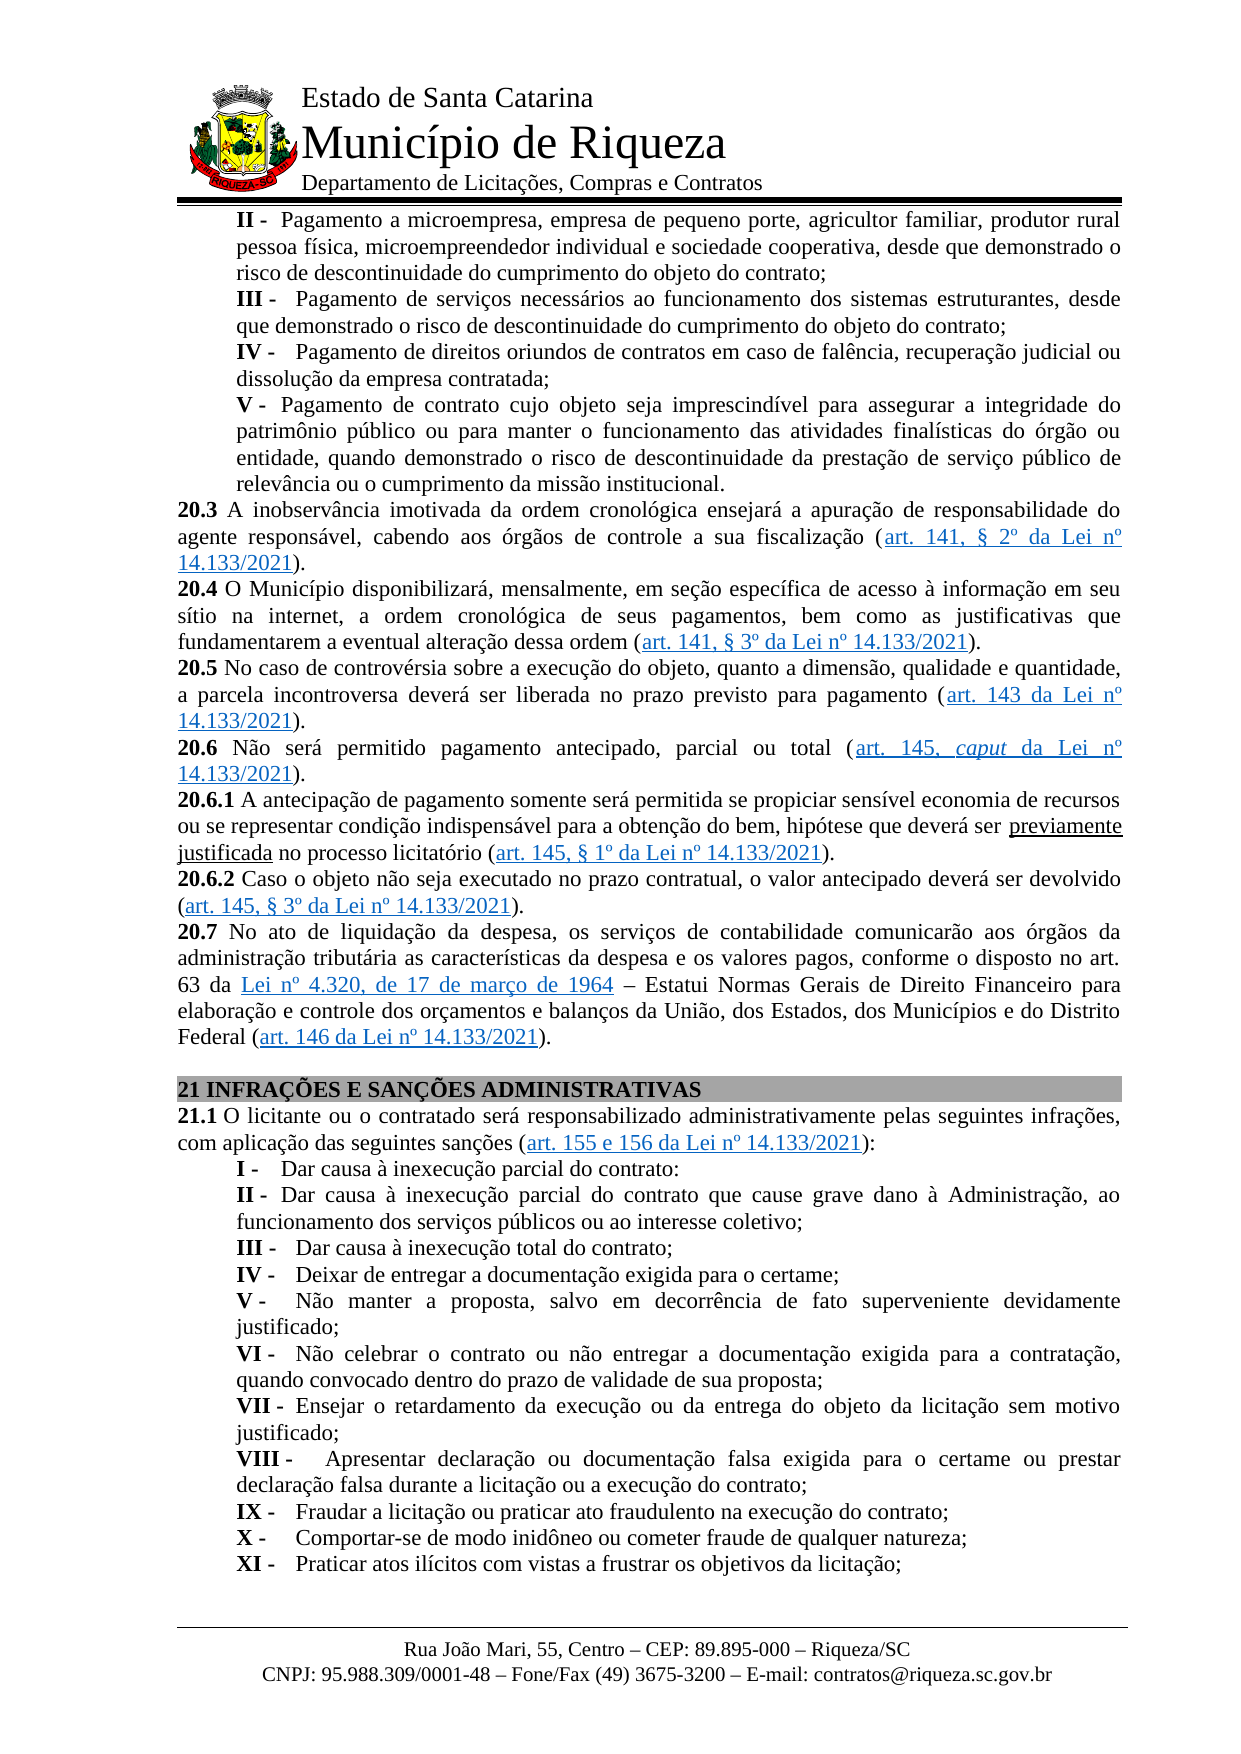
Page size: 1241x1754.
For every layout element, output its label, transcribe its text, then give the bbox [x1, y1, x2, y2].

text 20.6.2 Caso o objeto não seja executado no prazo contratual, o valor antecipado deverá ser devolvido (art. 145, § 3º da Lei nº 14.133/2021). [177, 865, 1122, 918]
text 20.4 O Município disponibilizará, mensalmente, em seção específica de acesso à informação em seu sítio na internet, a ordem cronológica de seus pagamentos, bem como as justificativas que fundamentarem a eventual alteração dessa ordem (art. 141, § 3º da Lei nº 14.133/2021). [177, 575, 1122, 654]
text 20.5 No caso de controvérsia sobre a execução do objeto, quanto a dimensão, qualidade e quantidade, a parcela incontroversa deverá ser liberada no prazo previsto para pagamento (art. 143 da Lei nº 14.133/2021). [177, 654, 1122, 733]
list Ensejar o retardamento da execução ou da entrega do objeto da licitação sem motivo justificado; [236, 1392, 1122, 1445]
list Não manter a proposta, salvo em decorrência de fato superveniente devidamente justificado; [236, 1287, 1122, 1340]
list Não celebrar o contrato ou não entregar a documentação exigida para a contratação, quando convocado dentro do prazo de validade de sua proposta; [236, 1340, 1122, 1392]
list Fraudar a licitação ou praticar ato fraudulento na execução do contrato; [236, 1498, 1122, 1524]
text 21.1 O licitante ou o contratado será responsabilizado administrativamente pelas seguintes infrações, com aplicação das seguintes sanções (art. 155 e 156 da Lei nº 14.133/2021): [177, 1102, 1122, 1155]
list Deixar de entregar a documentação exigida para o certame; [236, 1261, 1122, 1287]
text 20.6.1 A antecipação de pagamento somente será permitida se propiciar sensível economia de recursos ou se representar condição indispensável para a obtenção do bem, hipótese que deverá ser previamente justificada no processo licitatório (art. 145, § 1º da Lei nº 14.133/2021). [177, 786, 1122, 865]
text 20.3 A inobservância imotivada da ordem cronológica ensejará a apuração de responsabilidade do agente responsável, cabendo aos órgãos de controle a sua fiscalização (art. 141, § 2º da Lei nº 14.133/2021). [177, 496, 1122, 575]
list Praticar atos ilícitos com vistas a frustrar os objetivos da licitação; [236, 1551, 1122, 1577]
subtitle 21 INFRAÇÕES E SANÇÕES ADMINISTRATIVAS [177, 1076, 1122, 1102]
text 20.7 No ato de liquidação da despesa, os serviços de contabilidade comunicarão aos órgãos da administração tributária as características da despesa e os valores pagos, conforme o disposto no art. 63 da Lei nº 4.320, de 17 de março de 1964 – Estatui Normas Gerais de Direito Financeiro para elaboração e controle dos orçamentos e balanços da União, dos Estados, dos Municípios e do Distrito Federal (art. 146 da Lei nº 14.133/2021). [177, 918, 1122, 1050]
list Dar causa à inexecução parcial do contrato: [236, 1155, 1122, 1182]
list Comportar-se de modo inidôneo ou cometer fraude de qualquer natureza; [236, 1524, 1122, 1551]
list Apresentar declaração ou documentação falsa exigida para o certame ou prestar declaração falsa durante a licitação ou a execução do contrato; [236, 1445, 1122, 1498]
list Pagamento a microempresa, empresa de pequeno porte, agricultor familiar, produtor rural pessoa física, microempreendedor individual e sociedade cooperativa, desde que demonstrado o risco de descontinuidade do cumprimento do objeto do contrato; [236, 206, 1122, 286]
list Pagamento de serviços necessários ao funcionamento dos sistemas estruturantes, desde que demonstrado o risco de descontinuidade do cumprimento do objeto do contrato; [236, 286, 1122, 338]
list Dar causa à inexecução total do contrato; [236, 1234, 1122, 1261]
text 20.6 Não será permitido pagamento antecipado, parcial ou total (art. 145, caput da Lei nº 14.133/2021). [177, 733, 1122, 786]
list Pagamento de contrato cujo objeto seja imprescindível para assegurar a integridade do patrimônio público ou para manter o funcionamento das atividades finalísticas do órgão ou entidade, quando demonstrado o risco de descontinuidade da prestação de serviço público de relevância ou o cumprimento da missão institucional. [236, 391, 1122, 496]
list Dar causa à inexecução parcial do contrato que cause grave dano à Administração, ao funcionamento dos serviços públicos ou ao interesse coletivo; [236, 1182, 1122, 1234]
list Pagamento de direitos oriundos de contratos em caso de falência, recuperação judicial ou dissolução da empresa contratada; [236, 338, 1122, 391]
